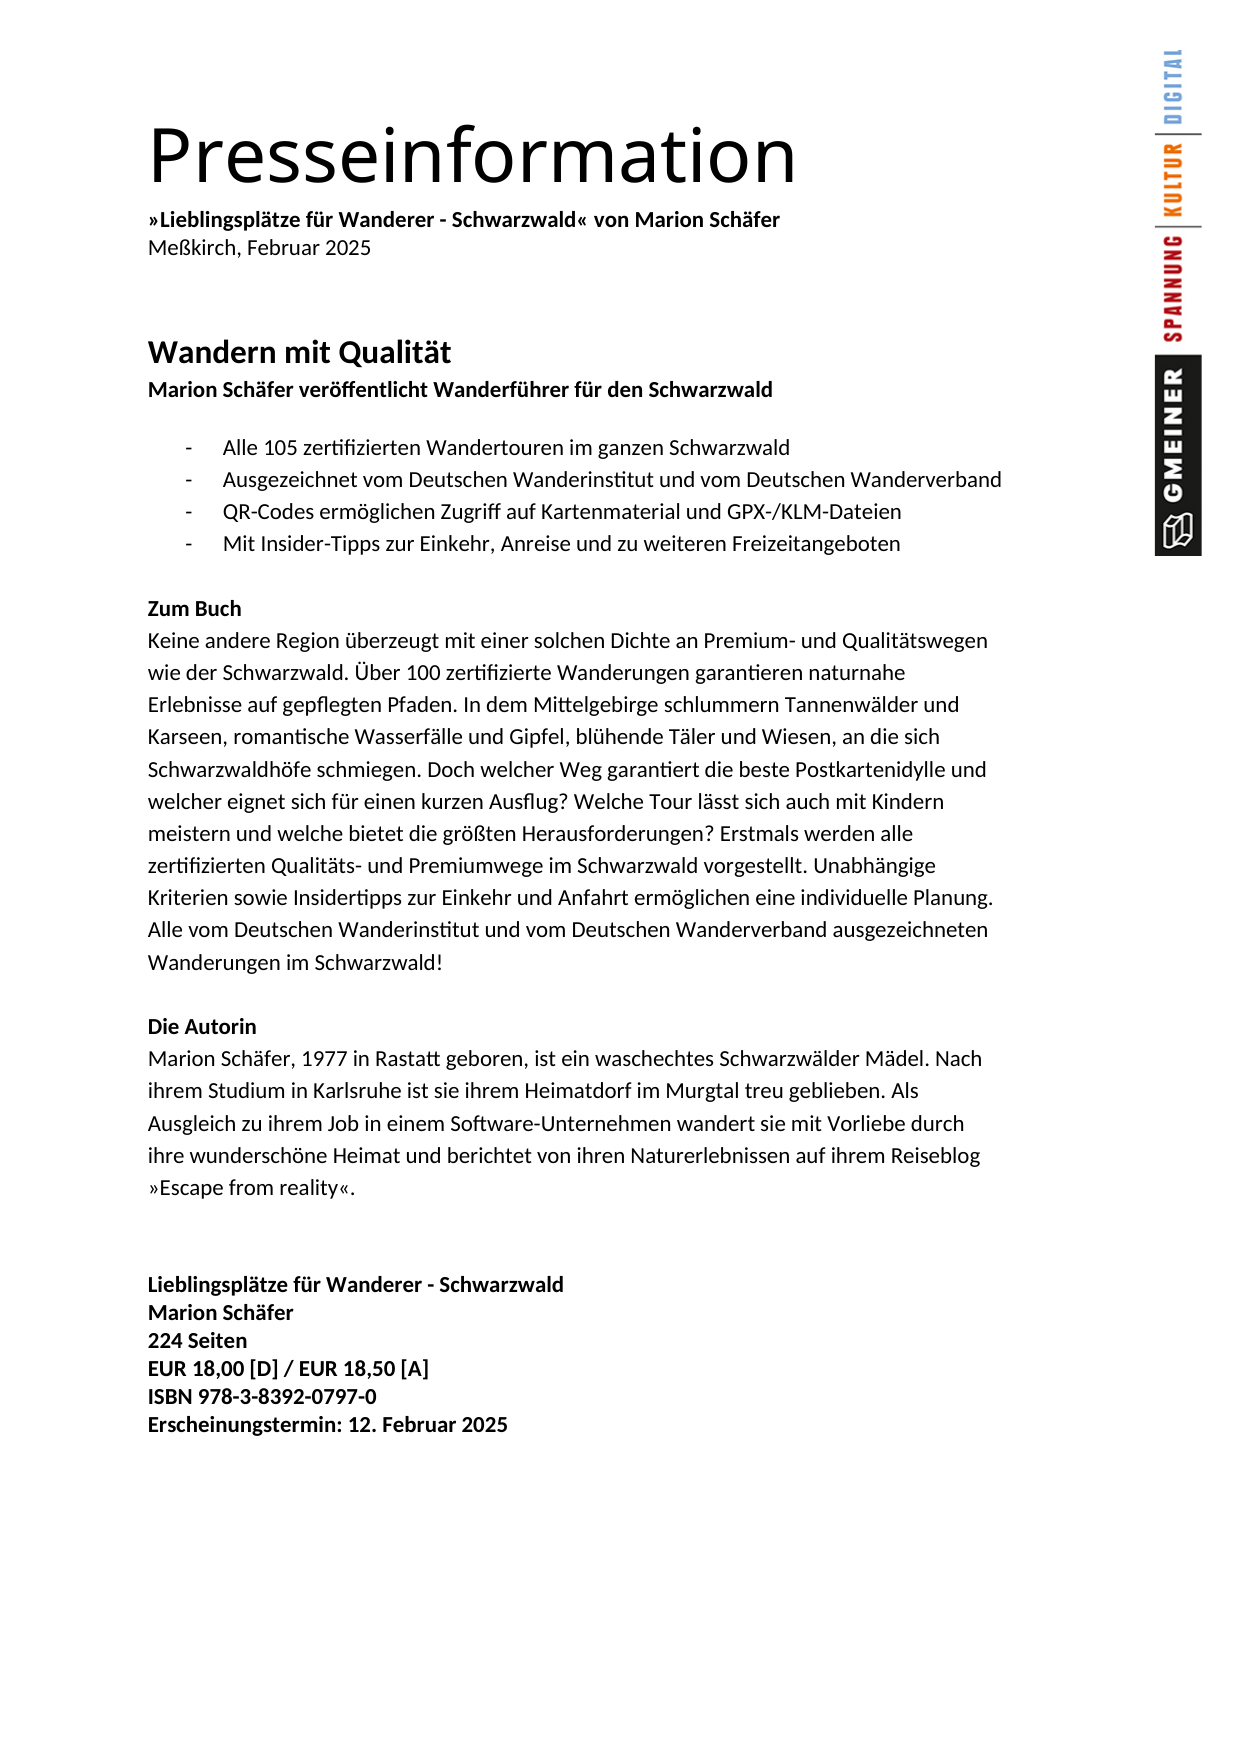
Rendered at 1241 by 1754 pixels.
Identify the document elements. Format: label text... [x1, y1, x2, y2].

picture [1154, 50, 1202, 556]
text ISBN 978-3-8392-0797-0 [148, 1382, 1004, 1410]
text Die Autorin [148, 1012, 1004, 1040]
list Ausgezeichnet vom Deutschen Wanderinstitut und vom Deutschen Wanderverband [185, 465, 1004, 493]
text EUR 18,00 [D] / EUR 18,50 [A] [148, 1354, 1004, 1382]
text Marion Schäfer [148, 1298, 1004, 1326]
text Marion Schäfer, 1977 in Rastatt geboren, ist ein waschechtes Schwarzwälder Mädel. Nach ihrem Studium in Karlsruhe ist sie ihrem Heimatdorf im Murgtal treu geblieben. Als Ausgleich zu ihrem Job in einem Software-Unternehmen wandert sie mit Vorliebe durch ihre wunderschöne Heimat und berichtet von ihren Naturerlebnissen auf ihrem Reiseblog »Escape from reality«. [148, 1044, 1004, 1201]
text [148, 1410, 1004, 1438]
text Keine andere Region überzeugt mit einer solchen Dichte an Premium- und Qualitätswegen wie der Schwarzwald. Über 100 zertifizierte Wanderungen garantieren naturnahe Erlebnisse auf gepflegten Pfaden. In dem Mittelgebirge schlummern Tannenwälder und Karseen, romantische Wasserfälle und Gipfel, blühende Täler und Wiesen, an die sich Schwarzwaldhöfe schmiegen. Doch welcher Weg garantiert die beste Postkartenidylle und welcher eignet sich für einen kurzen Ausflug? Welche Tour lässt sich auch mit Kindern meistern und welche bietet die größten Herausforderungen? Erstmals werden alle zertifizierten Qualitäts- und Premiumwege im Schwarzwald vorgestellt. Unabhängige Kriterien sowie Insidertipps zur Einkehr und Anfahrt ermöglichen eine individuelle Planung. Alle vom Deutschen Wanderinstitut und vom Deutschen Wanderverband ausgezeichneten Wanderungen im Schwarzwald! [148, 626, 1004, 976]
list Alle 105 zertifizierten Wandertouren im ganzen Schwarzwald [185, 433, 1004, 461]
text Zum Buch [148, 594, 1004, 622]
text Lieblingsplätze für Wanderer - Schwarzwald [148, 1270, 1004, 1298]
text Presseinformation [148, 102, 1004, 205]
text Meßkirch, Februar 2025 [148, 233, 1004, 261]
list QR-Codes ermöglichen Zugriff auf Kartenmaterial und GPX-/KLM-Dateien [185, 497, 1004, 525]
text »Lieblingsplätze für Wanderer - Schwarzwald« von Marion Schäfer [148, 205, 1004, 233]
list Mit Insider-Tipps zur Einkehr, Anreise und zu weiteren Freizeitangeboten [185, 529, 1004, 557]
text 224 Seiten [148, 1326, 1004, 1354]
text Wandern mit Qualität Marion Schäfer veröffentlicht Wanderführer für den Schwarzwald [148, 331, 1004, 404]
